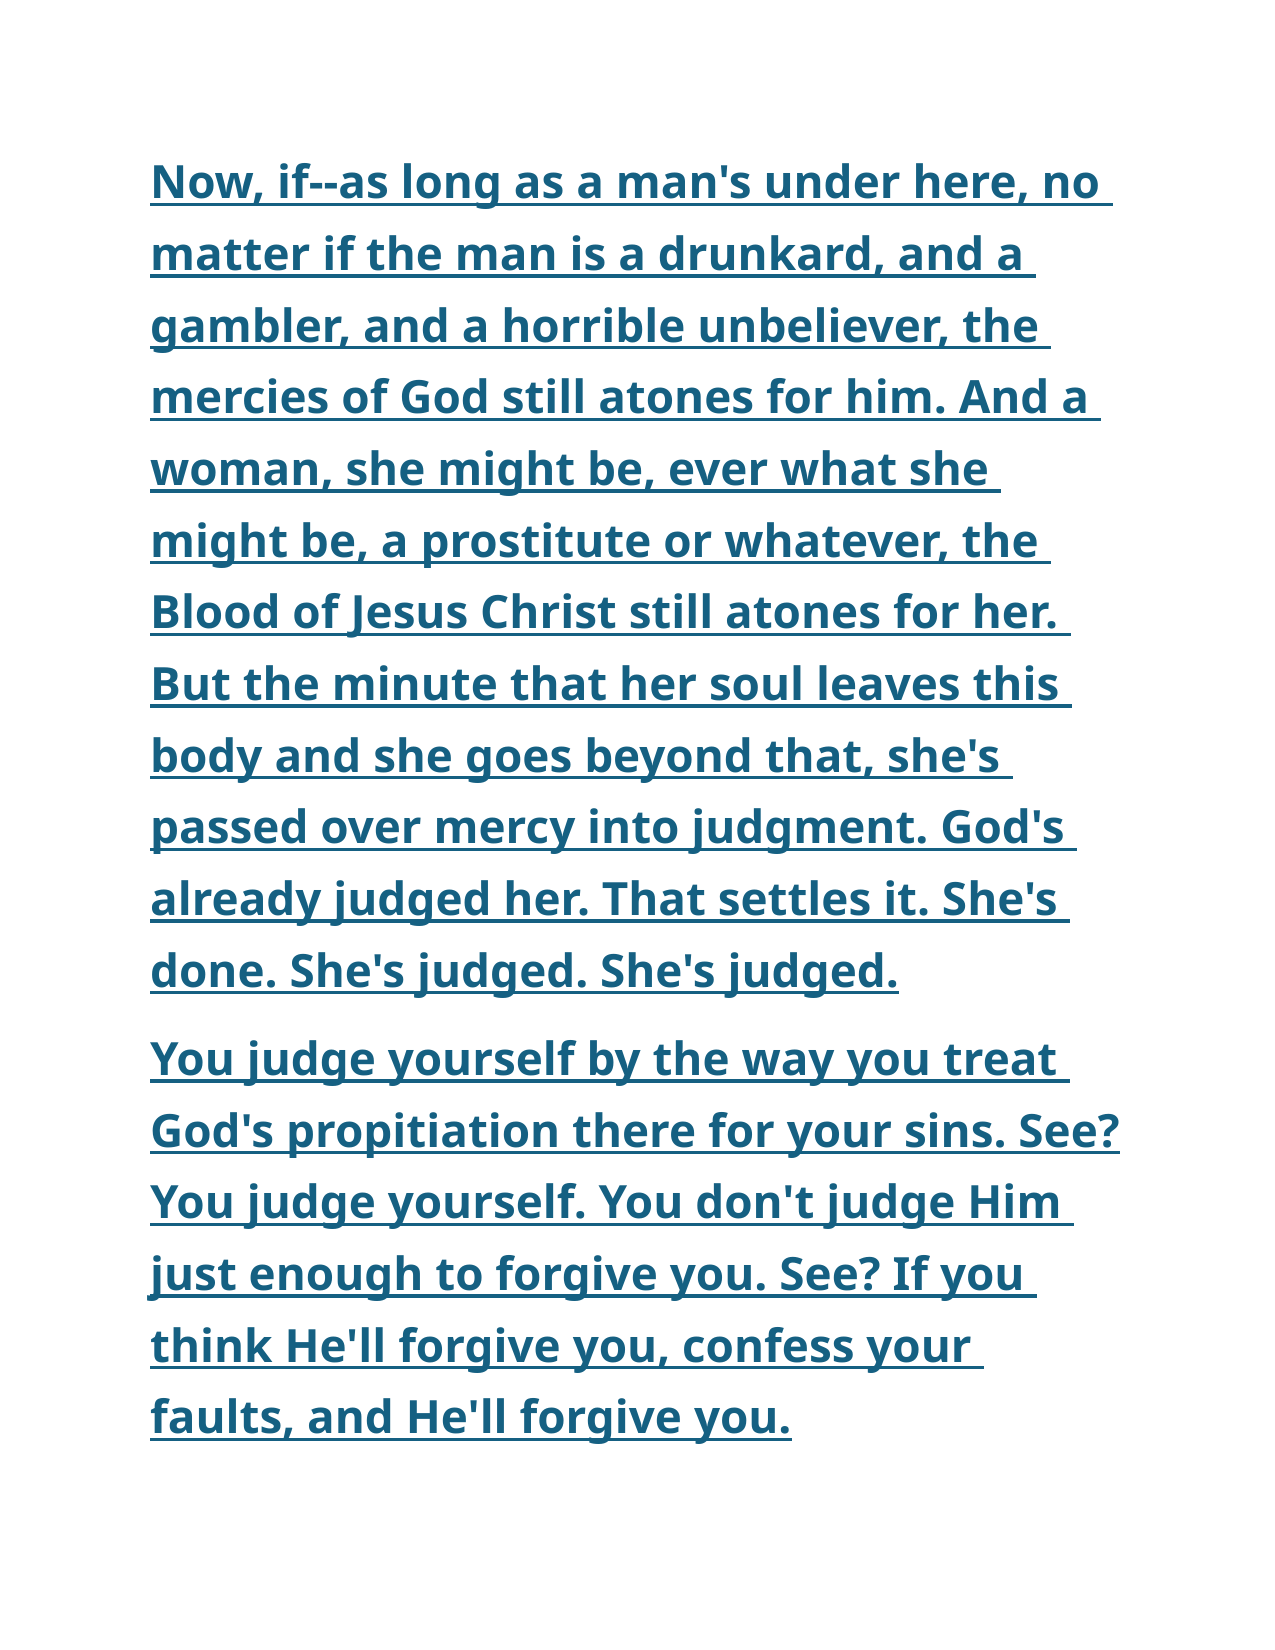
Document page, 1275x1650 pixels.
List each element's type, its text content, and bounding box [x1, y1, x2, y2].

text Now, if--as long as a man's under here, no matter if the man is a drunkard, and a gambler, and a horrible unbeliever, the mercies of God still atones for him. And a woman, she might be, ever what she might be, a prostitute or whatever, the Blood of Jesus Christ still atones for her. But the minute that her soul leaves this body and she goes beyond that, she's passed over mercy into judgment. God's already judged her. That settles it. She's done. She's judged. She's judged. [150, 150, 1125, 1001]
text You judge yourself by the way you treat God's propitiation there for your sins. See? You judge yourself. You don't judge Him just enough to forgive you. See? If you think He'll forgive you, confess your faults, and He'll forgive you. [150, 1027, 1125, 1447]
